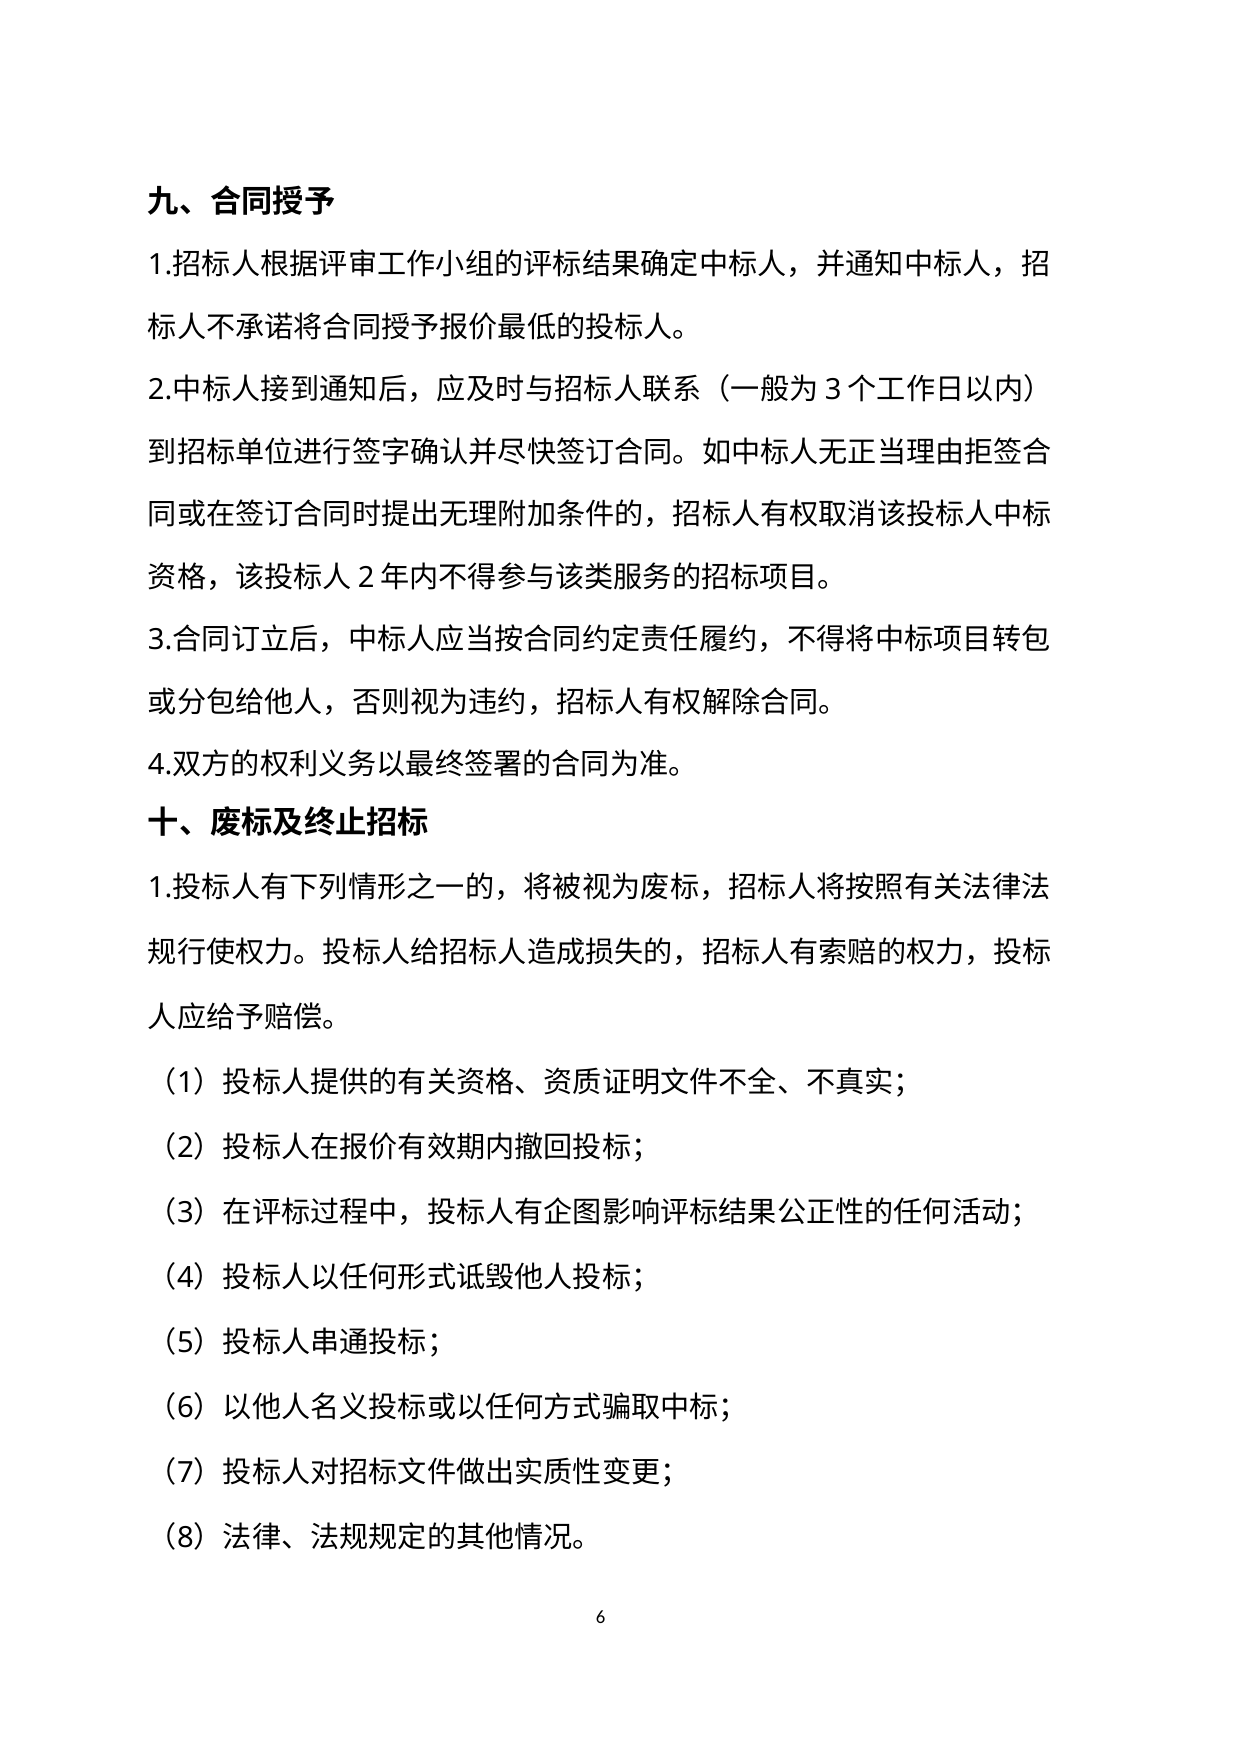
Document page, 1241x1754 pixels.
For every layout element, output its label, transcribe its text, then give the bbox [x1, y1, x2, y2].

text 2.中标人接到通知后，应及时与招标人联系（一般为3个工作日以内），到招标单位进行签字确认并尽快签订合同。如中标人无正当理由拒签合同或在签订合同时提出无理附加条件的，招标人有权取消该投标人中标资格，该投标人2年内不得参与该类服务的招标项目。 [148, 349, 1053, 599]
text （5）投标人串通投标； [148, 1307, 1053, 1372]
text （6）以他人名义投标或以任何方式骗取中标； [148, 1372, 1053, 1437]
text 十、废标及终止招标 [148, 787, 1053, 852]
text （7）投标人对招标文件做出实质性变更； [148, 1437, 1053, 1502]
text （1）投标人提供的有关资格、资质证明文件不全、不真实； [148, 1047, 1053, 1112]
text 1.投标人有下列情形之一的，将被视为废标，招标人将按照有关法律法规行使权力。投标人给招标人造成损失的，招标人有索赔的权力，投标人应给予赔偿。 [148, 852, 1053, 1047]
text 1.招标人根据评审工作小组的评标结果确定中标人，并通知中标人，招标人不承诺将合同授予报价最低的投标人。 [148, 224, 1053, 349]
text （3）在评标过程中，投标人有企图影响评标结果公正性的任何活动； [148, 1177, 1053, 1242]
text （2）投标人在报价有效期内撤回投标； [148, 1112, 1053, 1177]
text 九、合同授予 [148, 162, 1053, 224]
text （4）投标人以任何形式诋毁他人投标； [148, 1242, 1053, 1307]
text 4.双方的权利义务以最终签署的合同为准。 [148, 724, 1053, 787]
text （8）法律、法规规定的其他情况。 [148, 1502, 1053, 1567]
text 3.合同订立后，中标人应当按合同约定责任履约，不得将中标项目转包或分包给他人，否则视为违约，招标人有权解除合同。 [148, 599, 1053, 724]
